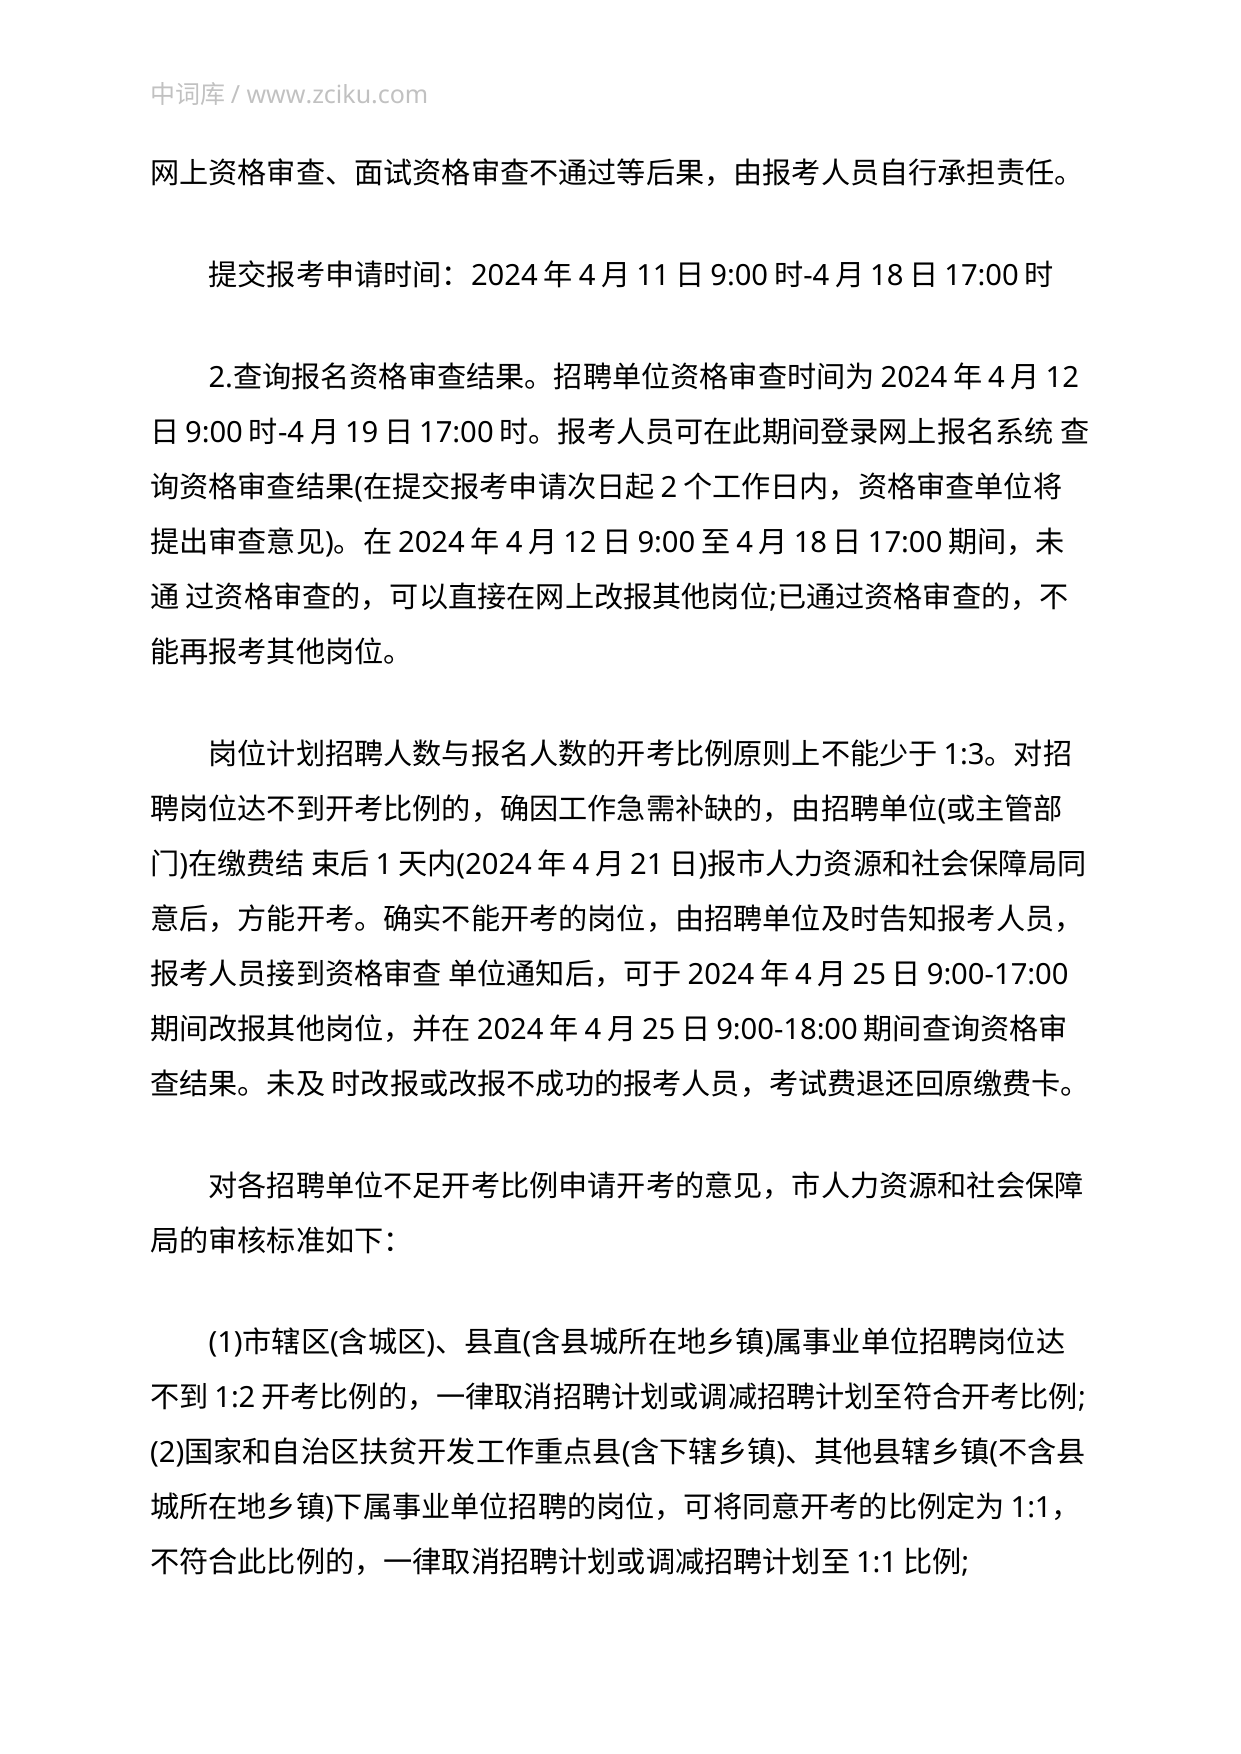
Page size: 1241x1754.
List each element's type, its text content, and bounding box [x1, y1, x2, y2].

text (1)市辖区(含城区)、县直(含县城所在地乡镇)属事业单位招聘岗位达不到1:2开考比例的，一律取消招聘计划或调减招聘计划至符合开考比例;(2)国家和自治区扶贫开发工作重点县(含下辖乡镇)、其他县辖乡镇(不含县城所在地乡镇)下属事业单位招聘的岗位，可将同意开考的比例定为1:1，不符合此比例的，一律取消招聘计划或调减招聘计划至1:1比例; [150, 1319, 1090, 1581]
text 岗位计划招聘人数与报名人数的开考比例原则上不能少于1:3。对招聘岗位达不到开考比例的，确因工作急需补缺的，由招聘单位(或主管部门)在缴费结 束后1天内(2024年4月21日)报市人力资源和社会保障局同意后，方能开考。确实不能开考的岗位，由招聘单位及时告知报考人员，报考人员接到资格审查 单位通知后，可于2024年4月25日9:00-17:00期间改报其他岗位，并在2024年4月25日9:00-18:00期间查询资格审查结果。未及 时改报或改报不成功的报考人员，考试费退还回原缴费卡。 [150, 731, 1090, 1103]
text 2.查询报名资格审查结果。招聘单位资格审查时间为2024年4月12日9:00时-4月19日17:00时。报考人员可在此期间登录网上报名系统 查询资格审查结果(在提交报考申请次日起2个工作日内，资格审查单位将提出审查意见)。在2024年4月12日9:00至4月18日17:00期间，未通 过资格审查的，可以直接在网上改报其他岗位;已通过资格审查的，不能再报考其他岗位。 [150, 354, 1090, 671]
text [150, 150, 1090, 192]
text 对各招聘单位不足开考比例申请开考的意见，市人力资源和社会保障局的审核标准如下： [150, 1162, 1090, 1259]
text 提交报考申请时间：2024年4月11日9:00时-4月18日17:00时 [150, 252, 1090, 294]
